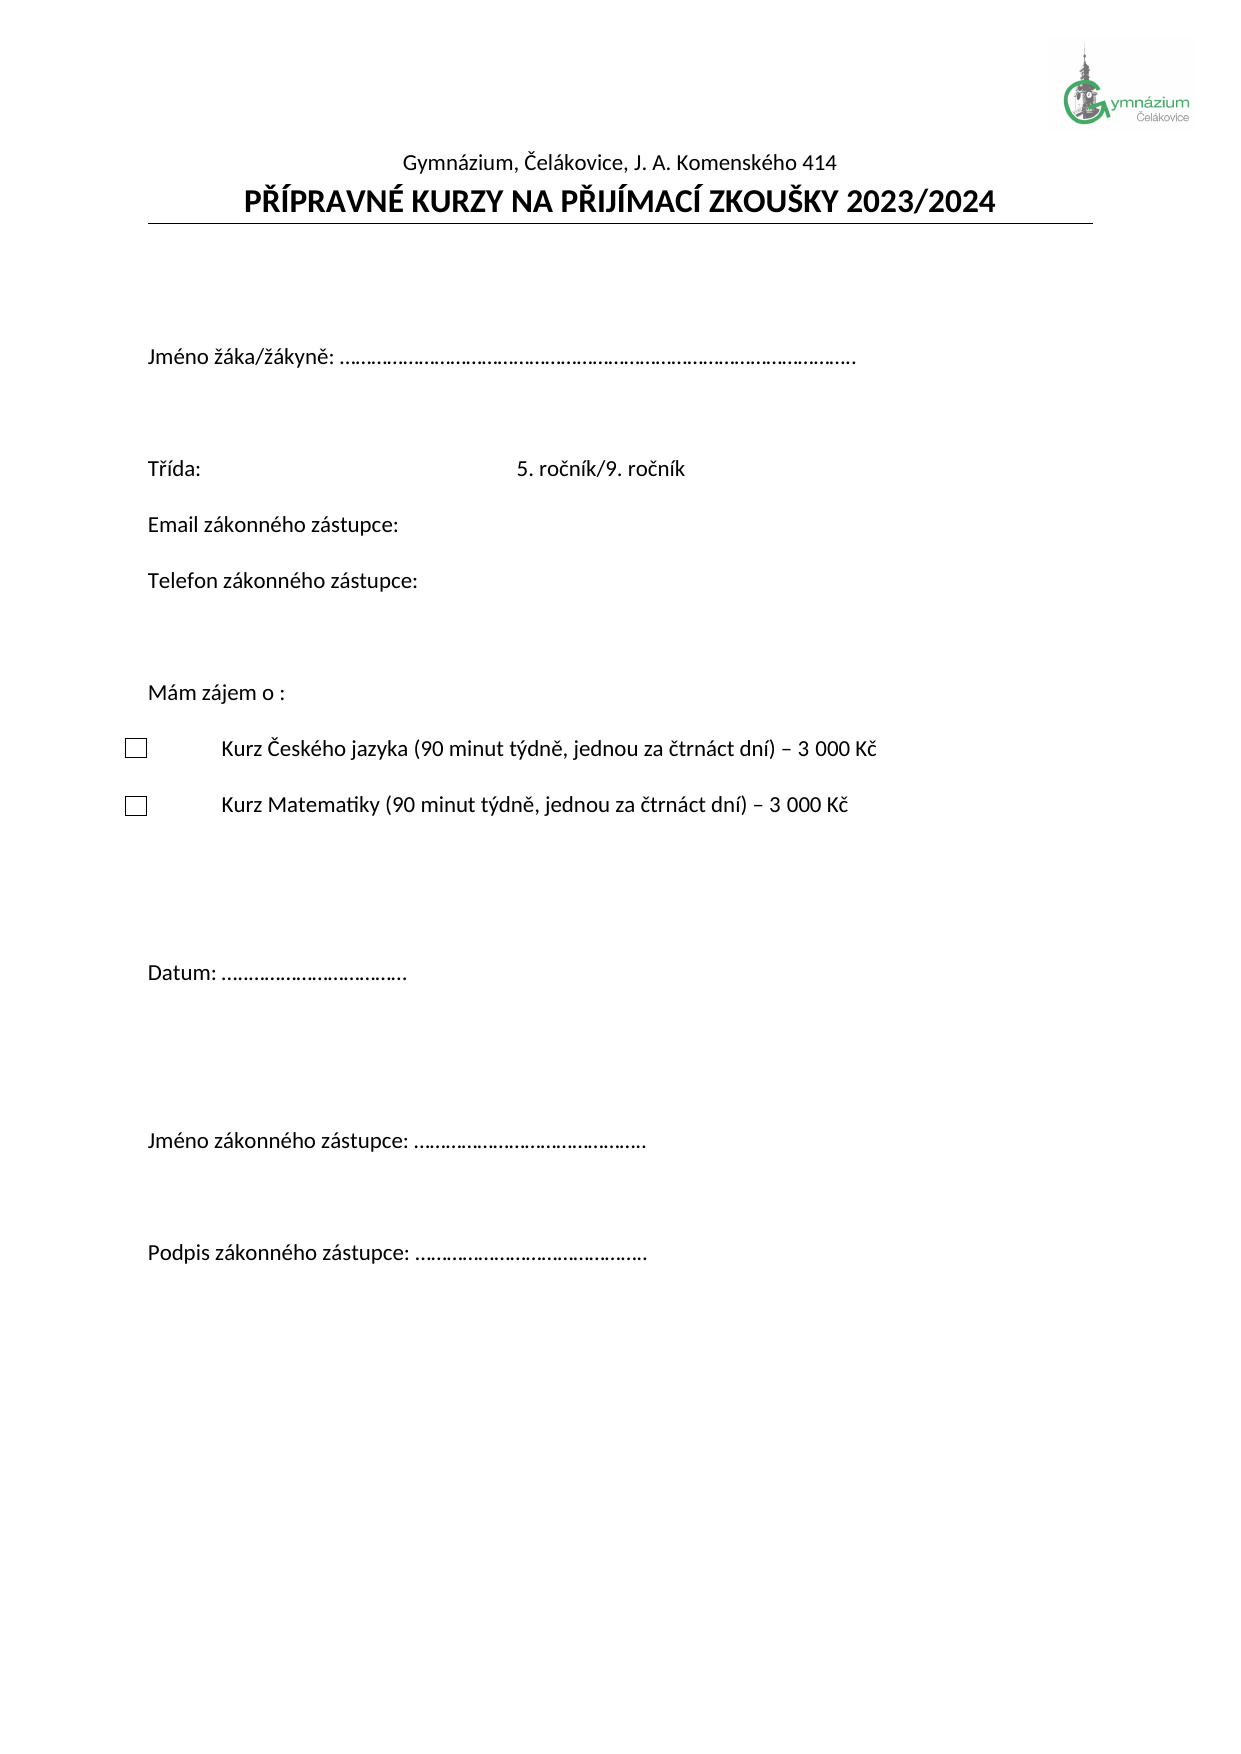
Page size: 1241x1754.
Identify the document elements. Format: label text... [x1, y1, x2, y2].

text Mám zájem o : [148, 678, 1093, 706]
text Podpis zákonného zástupce: …………………………………….. [148, 1238, 1093, 1266]
picture [1046, 36, 1197, 132]
text Třída: 5. ročník/9. ročník [148, 454, 1093, 482]
text Jméno zákonného zástupce: …………………………………….. [148, 1126, 1093, 1154]
text PŘÍPRAVNÉ KURZY NA PŘIJÍMACÍ ZKOUŠKY 2023/2024 [148, 180, 1093, 223]
text Datum: …..………………………… [148, 958, 1093, 986]
text Jméno žáka/žákyně: …………………………………………………………………………………….. [148, 342, 1093, 370]
text Kurz Matematiky (90 minut týdně, jednou za čtrnáct dní) – 3 000 Kč [148, 790, 1093, 818]
text Gymnázium, Čelákovice, J. A. Komenského 414 [148, 148, 1093, 176]
text Kurz Českého jazyka (90 minut týdně, jednou za čtrnáct dní) – 3 000 Kč [148, 734, 1093, 762]
text Telefon zákonného zástupce: [148, 566, 1093, 594]
text Email zákonného zástupce: [148, 510, 1093, 538]
